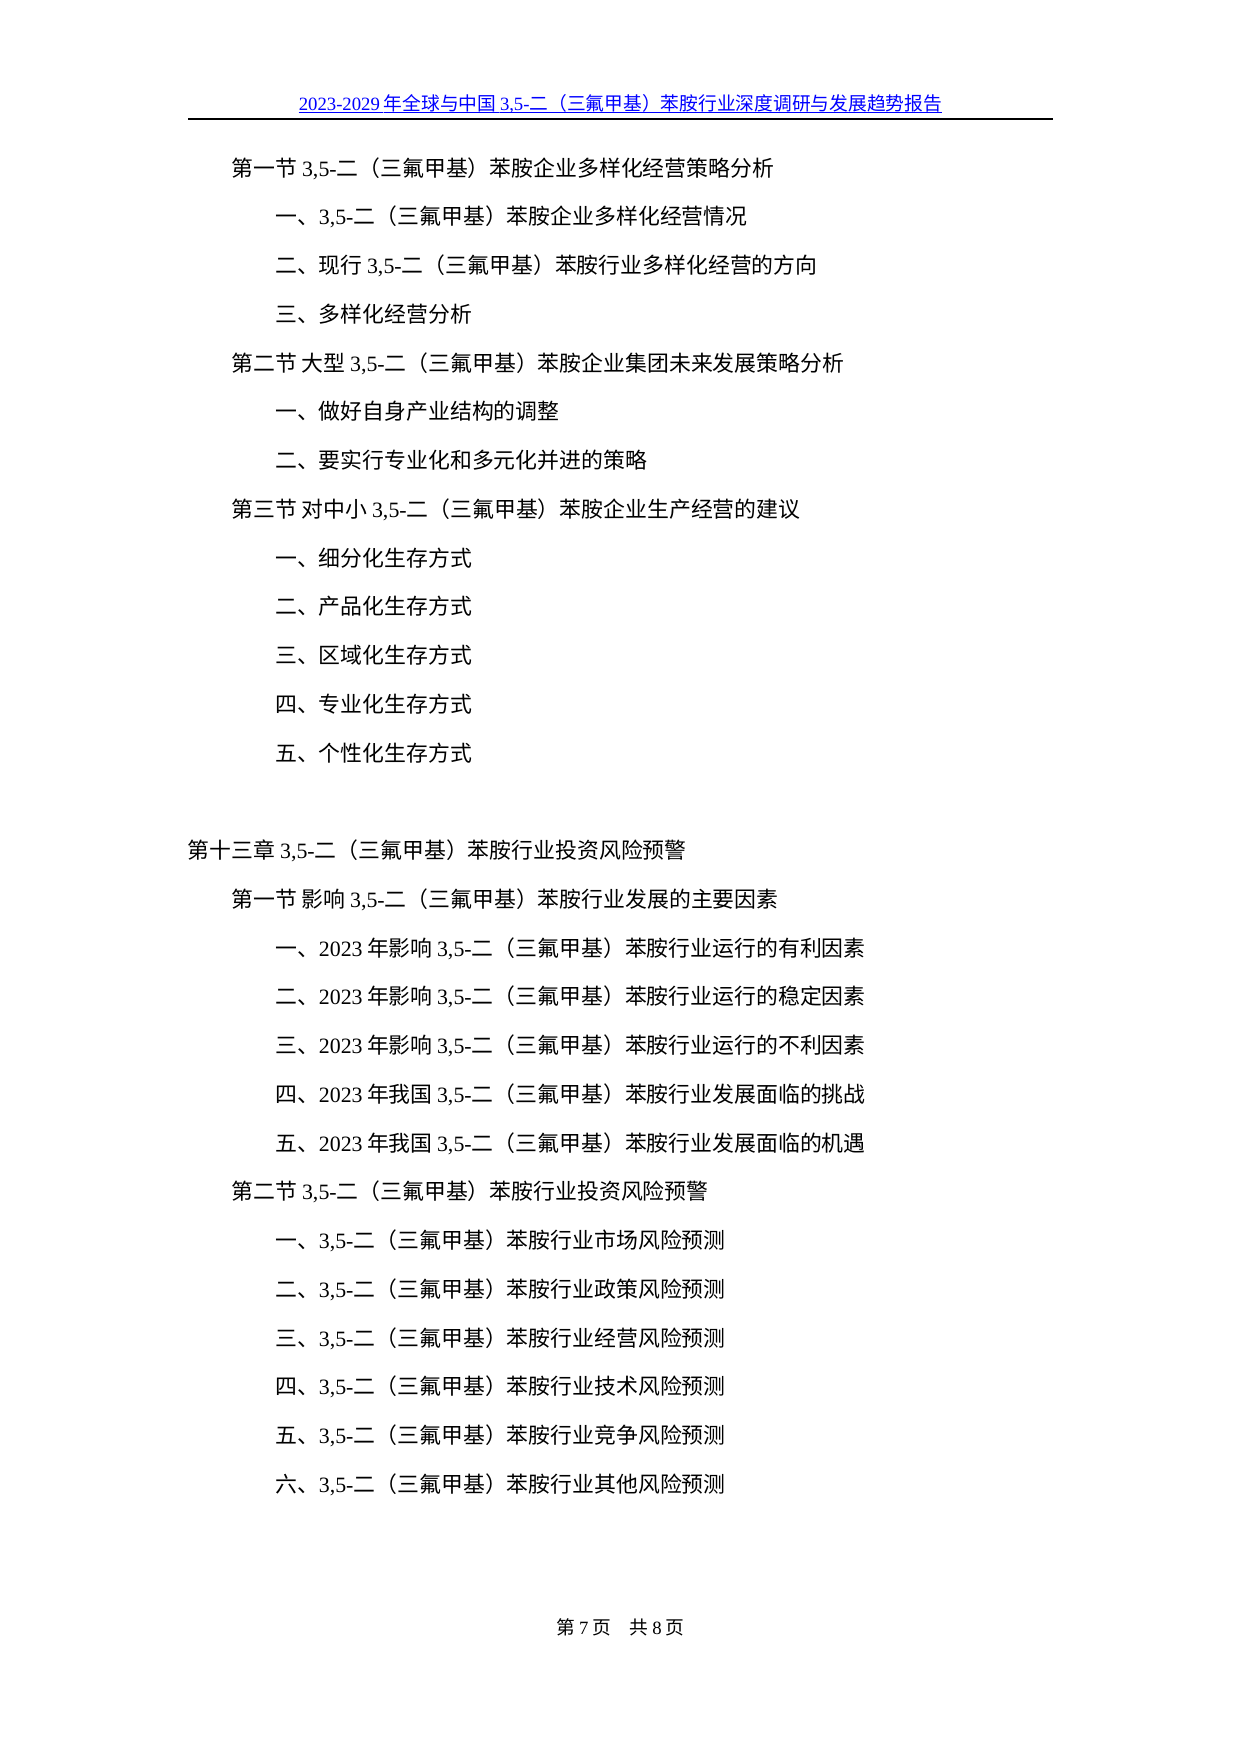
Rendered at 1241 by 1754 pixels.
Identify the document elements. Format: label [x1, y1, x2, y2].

text [187, 150, 1053, 1499]
